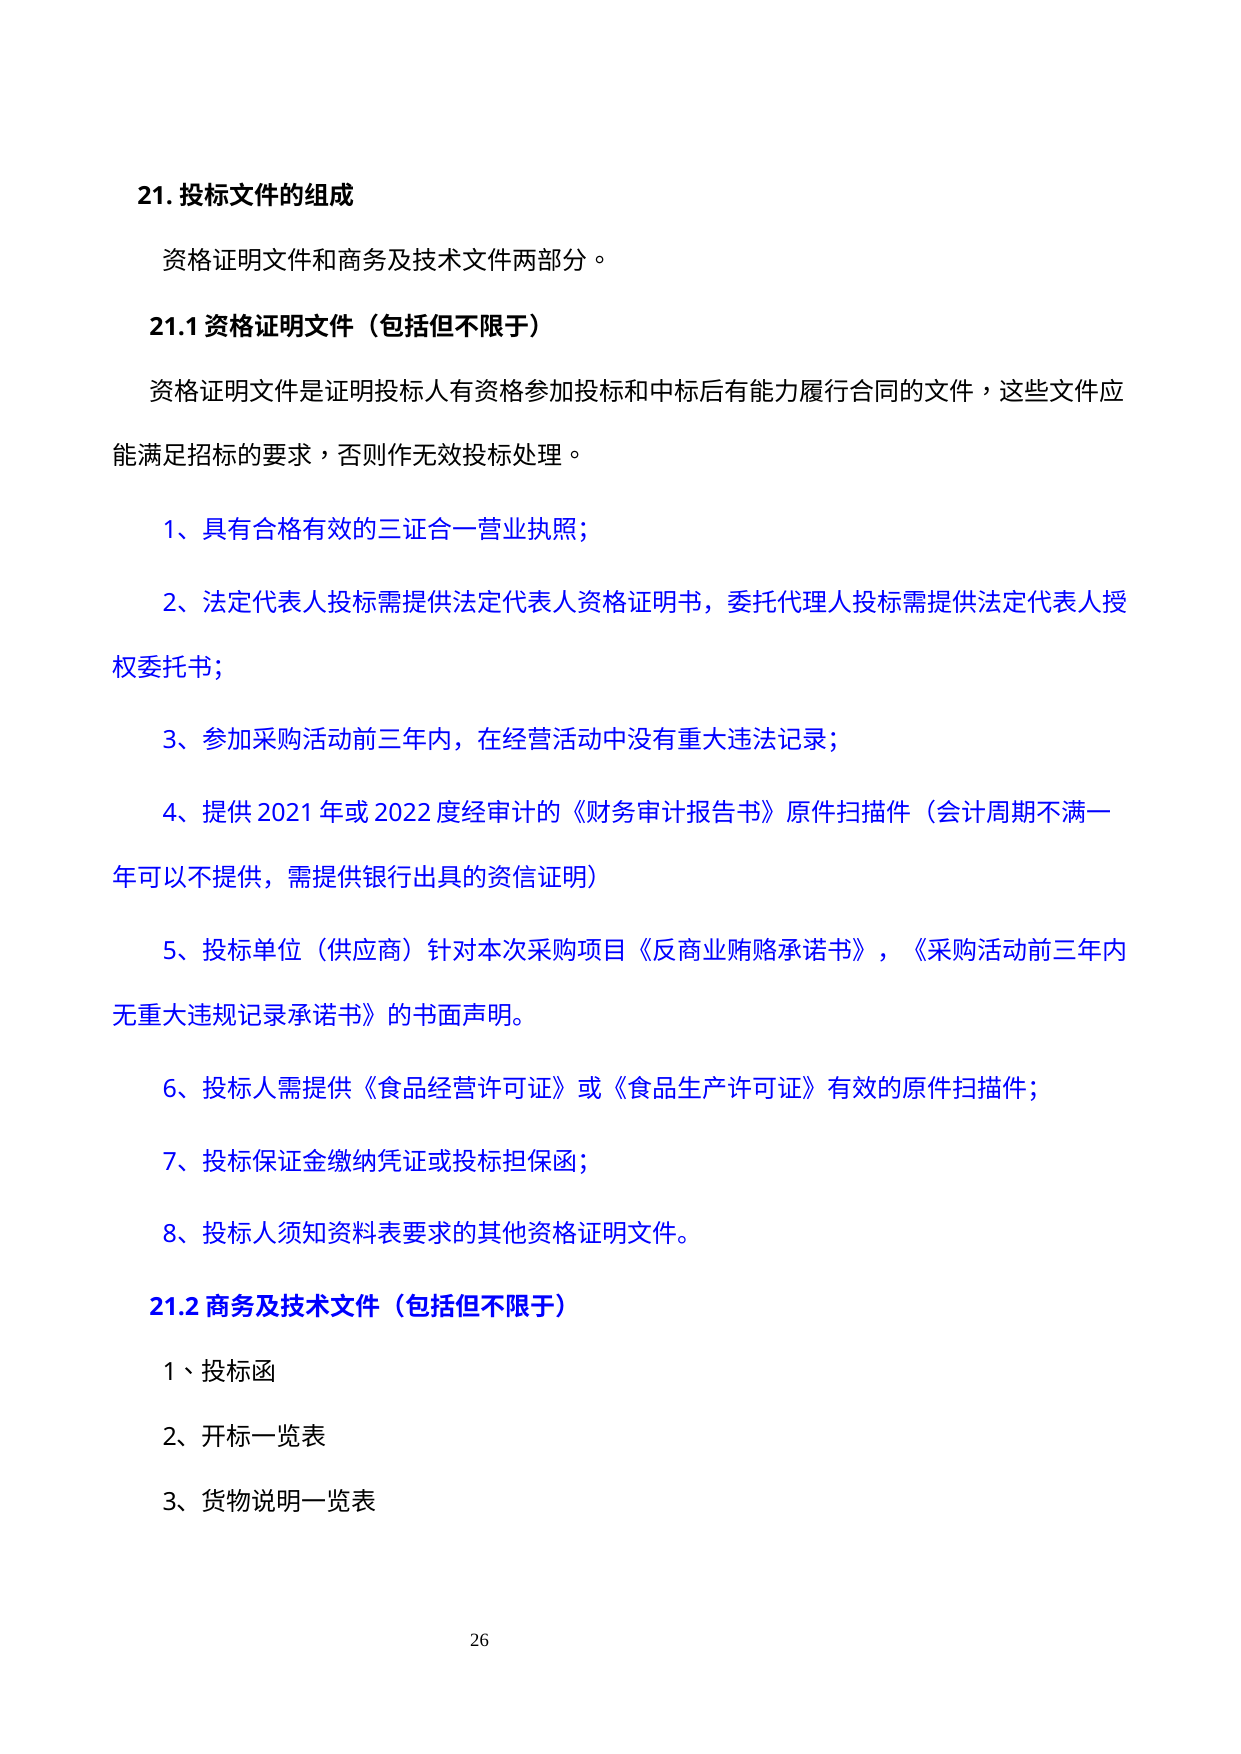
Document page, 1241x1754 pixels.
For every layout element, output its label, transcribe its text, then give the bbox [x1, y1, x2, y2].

text 21.2 商务及技术文件（包括但不限于） [112, 1272, 1128, 1337]
text 2、法定代表人投标需提供法定代表人资格证明书，委托代理人投标需提供法定代表人授权委托书； [112, 568, 1128, 698]
text 1、具有合格有效的三证合一营业执照； [112, 495, 1128, 560]
text 5、投标单位（供应商）针对本次采购项目《反商业贿赂承诺书》，《采购活动前三年内无重大违规记录承诺书》的书面声明。 [112, 916, 1128, 1046]
text 1、投标函 [112, 1337, 1128, 1402]
text 资格证明文件是证明投标人有资格参加投标和中标后有能力履行合同的文件，这些文件应能满足招标的要求，否则作无效投标处理。 [112, 357, 1128, 487]
text 资格证明文件和商务及技术文件两部分。 [112, 227, 1128, 292]
text 3、参加采购活动前三年内，在经营活动中没有重大违法记录； [112, 705, 1128, 770]
text 2、开标一览表 [112, 1402, 1128, 1467]
text 21.1资格证明文件（包括但不限于） [112, 292, 1128, 357]
text 21. 投标文件的组成 [112, 162, 1128, 227]
text 7、投标保证金缴纳凭证或投标担保函； [112, 1127, 1128, 1192]
text 4、提供2021年或2022度经审计的《财务审计报告书》原件扫描件（会计周期不满一年可以不提供，需提供银行出具的资信证明） [112, 778, 1128, 908]
text 3、货物说明一览表 [112, 1467, 1128, 1532]
text 8、投标人须知资料表要求的其他资格证明文件。 [112, 1199, 1128, 1264]
text 6、投标人需提供《食品经营许可证》或《食品生产许可证》有效的原件扫描件； [112, 1054, 1128, 1119]
